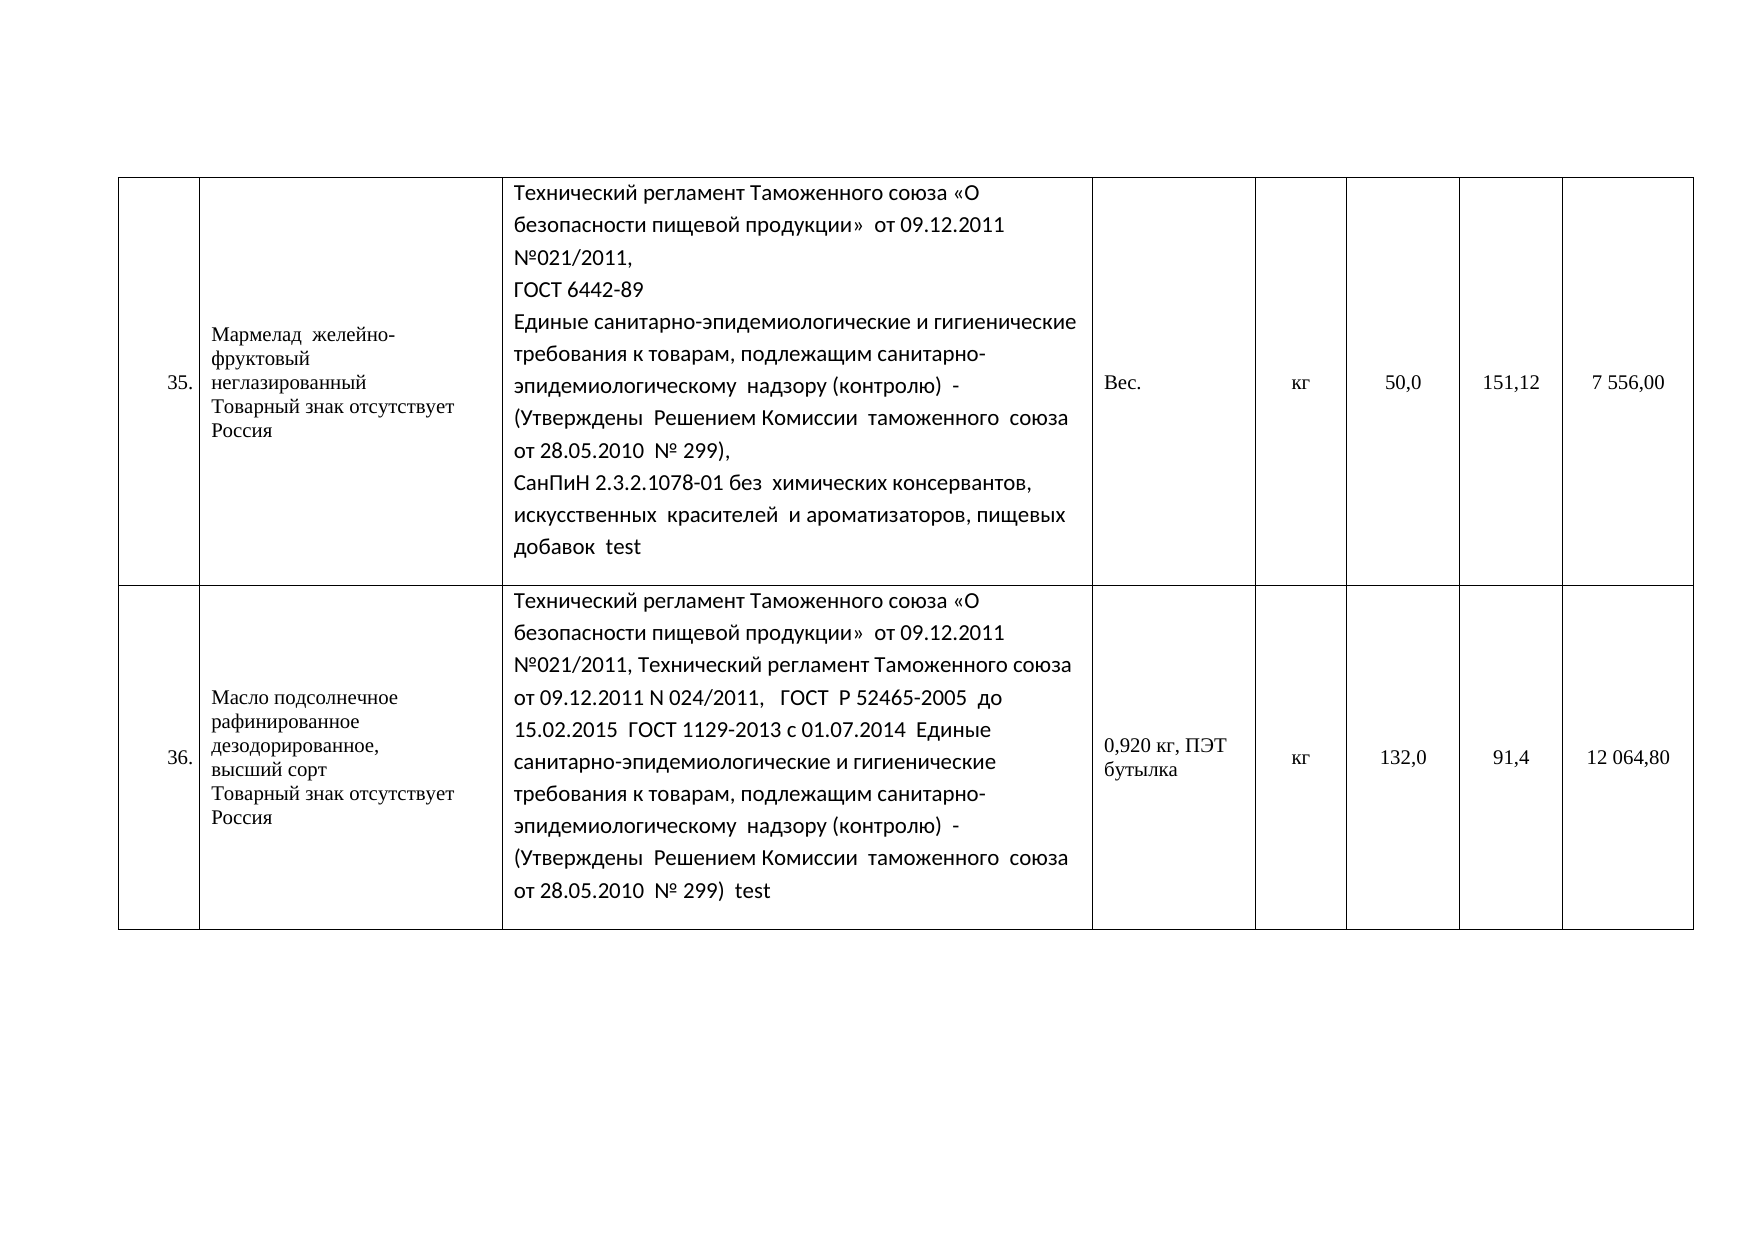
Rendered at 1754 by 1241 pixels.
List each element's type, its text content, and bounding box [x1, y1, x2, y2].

table_cell 132,0 [1347, 586, 1459, 928]
table_cell 12 064,80 [1563, 586, 1693, 928]
table_cell 91,4 [1460, 586, 1562, 928]
table_cell Масло подсолнечное рафинированное дезодорированное, высший сорт Товарный знак отсутствует Россия [200, 586, 502, 928]
table_cell Мармелад желейно-фруктовый неглазированный Товарный знак отсутствует Россия [200, 178, 502, 585]
table_cell [119, 586, 199, 928]
table_cell 7 556,00 [1563, 178, 1693, 585]
table_cell 151,12 [1460, 178, 1562, 585]
table_cell 50,0 [1347, 178, 1459, 585]
table_cell кг [1256, 178, 1346, 585]
table_cell Технический регламент Таможенного союза «О безопасности пищевой продукции» от 09.12.2011 №021/2011, Технический регламент Таможенного союза от 09.12.2011 N 024/2011, ГОСТ Р 52465-2005 до 15.02.2015 ГОСТ 1129-2013 с 01.07.2014 Единые санитарно-эпидемиологические и гигиенические требования к товарам, подлежащим санитарно-эпидемиологическому надзору (контролю) - (Утверждены Решением Комиссии таможенного союза от 28.05.2010 № 299) test [503, 586, 1092, 928]
table_cell Вес. [1093, 178, 1255, 585]
table_cell [119, 178, 199, 585]
table_cell 0,920 кг, ПЭТ бутылка [1093, 586, 1255, 928]
table_cell Технический регламент Таможенного союза «О безопасности пищевой продукции» от 09.12.2011 №021/2011, ГОСТ 6442-89 Единые санитарно-эпидемиологические и гигиенические требования к товарам, подлежащим санитарно-эпидемиологическому надзору (контролю) - (Утверждены Решением Комиссии таможенного союза от 28.05.2010 № 299), СанПиН 2.3.2.1078-01 без химических консервантов, искусственных красителей и ароматизаторов, пищевых добавок test [503, 178, 1092, 585]
table_cell кг [1256, 586, 1346, 928]
